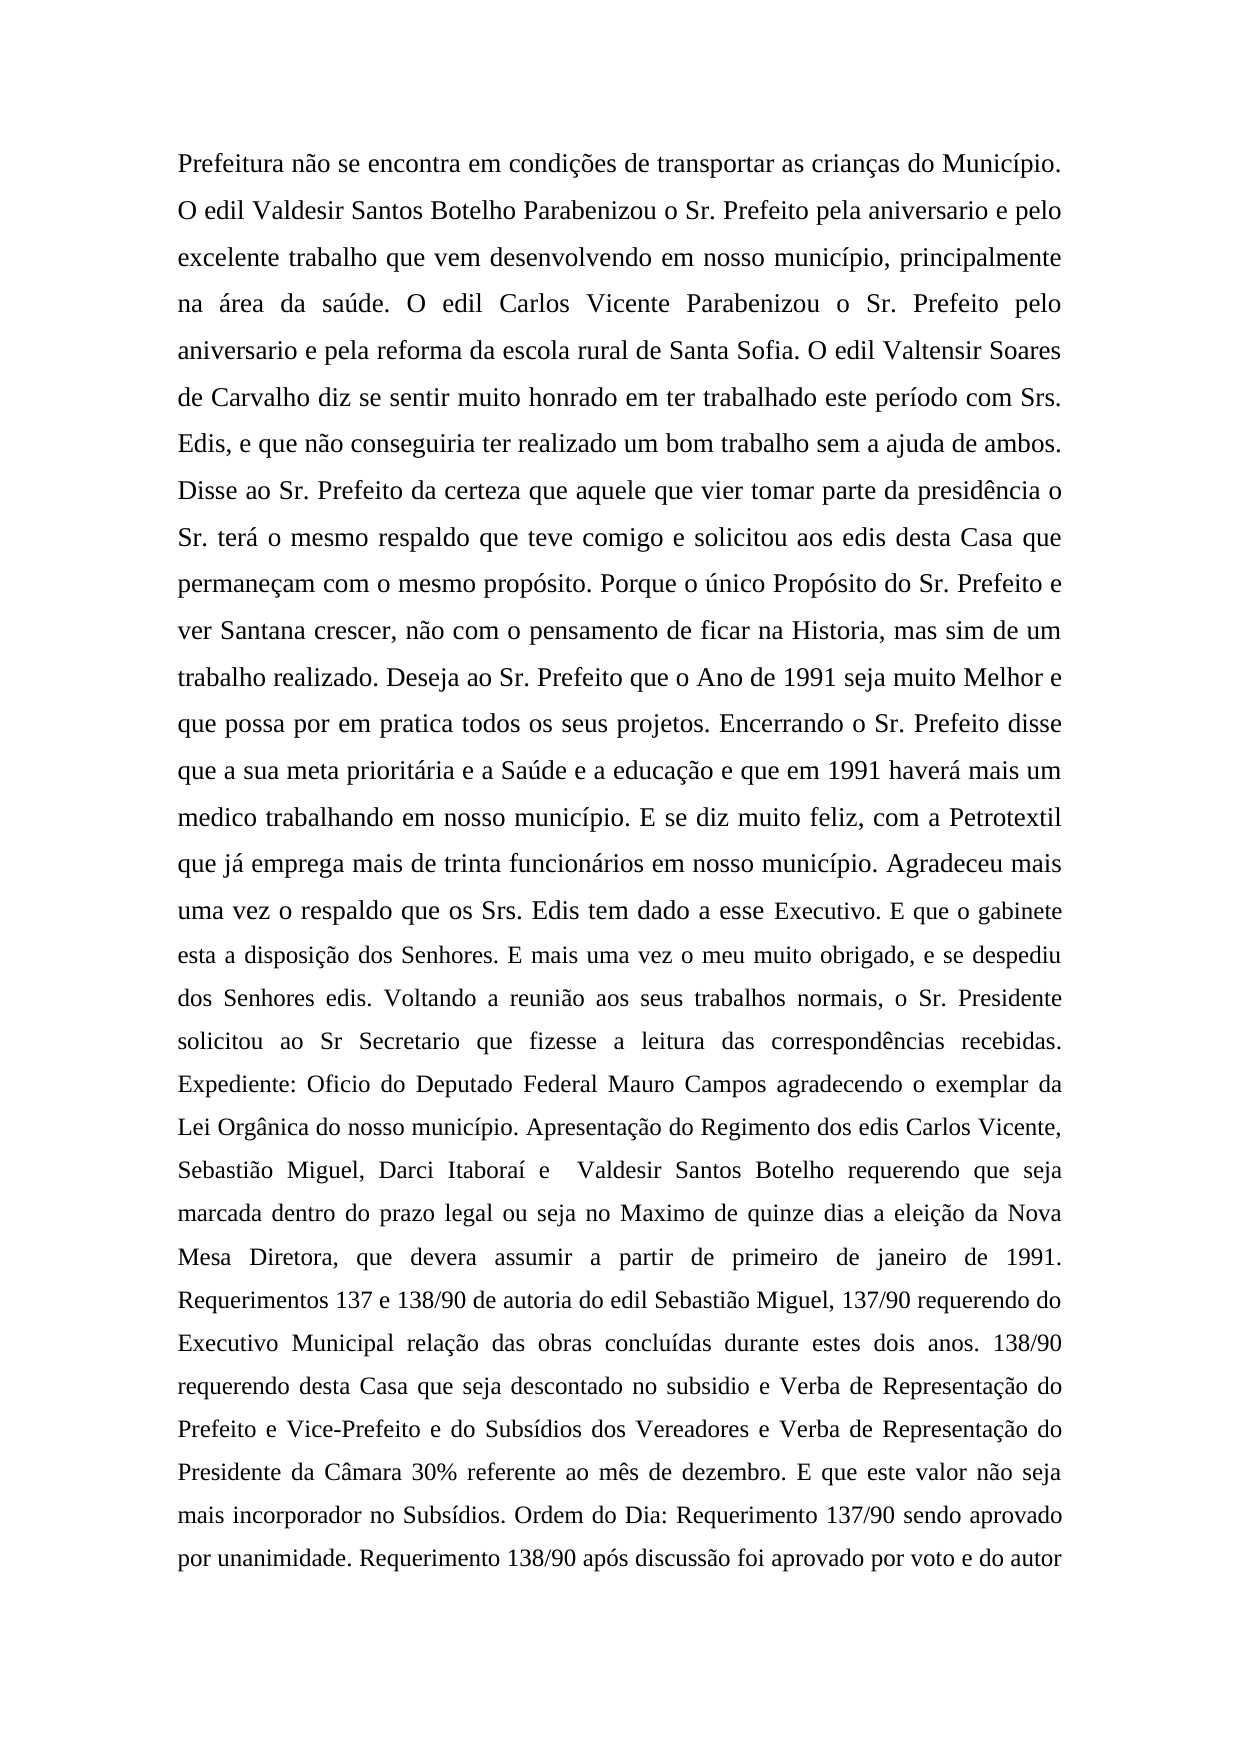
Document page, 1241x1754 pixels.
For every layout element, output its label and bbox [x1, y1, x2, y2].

text [177, 148, 1063, 1572]
